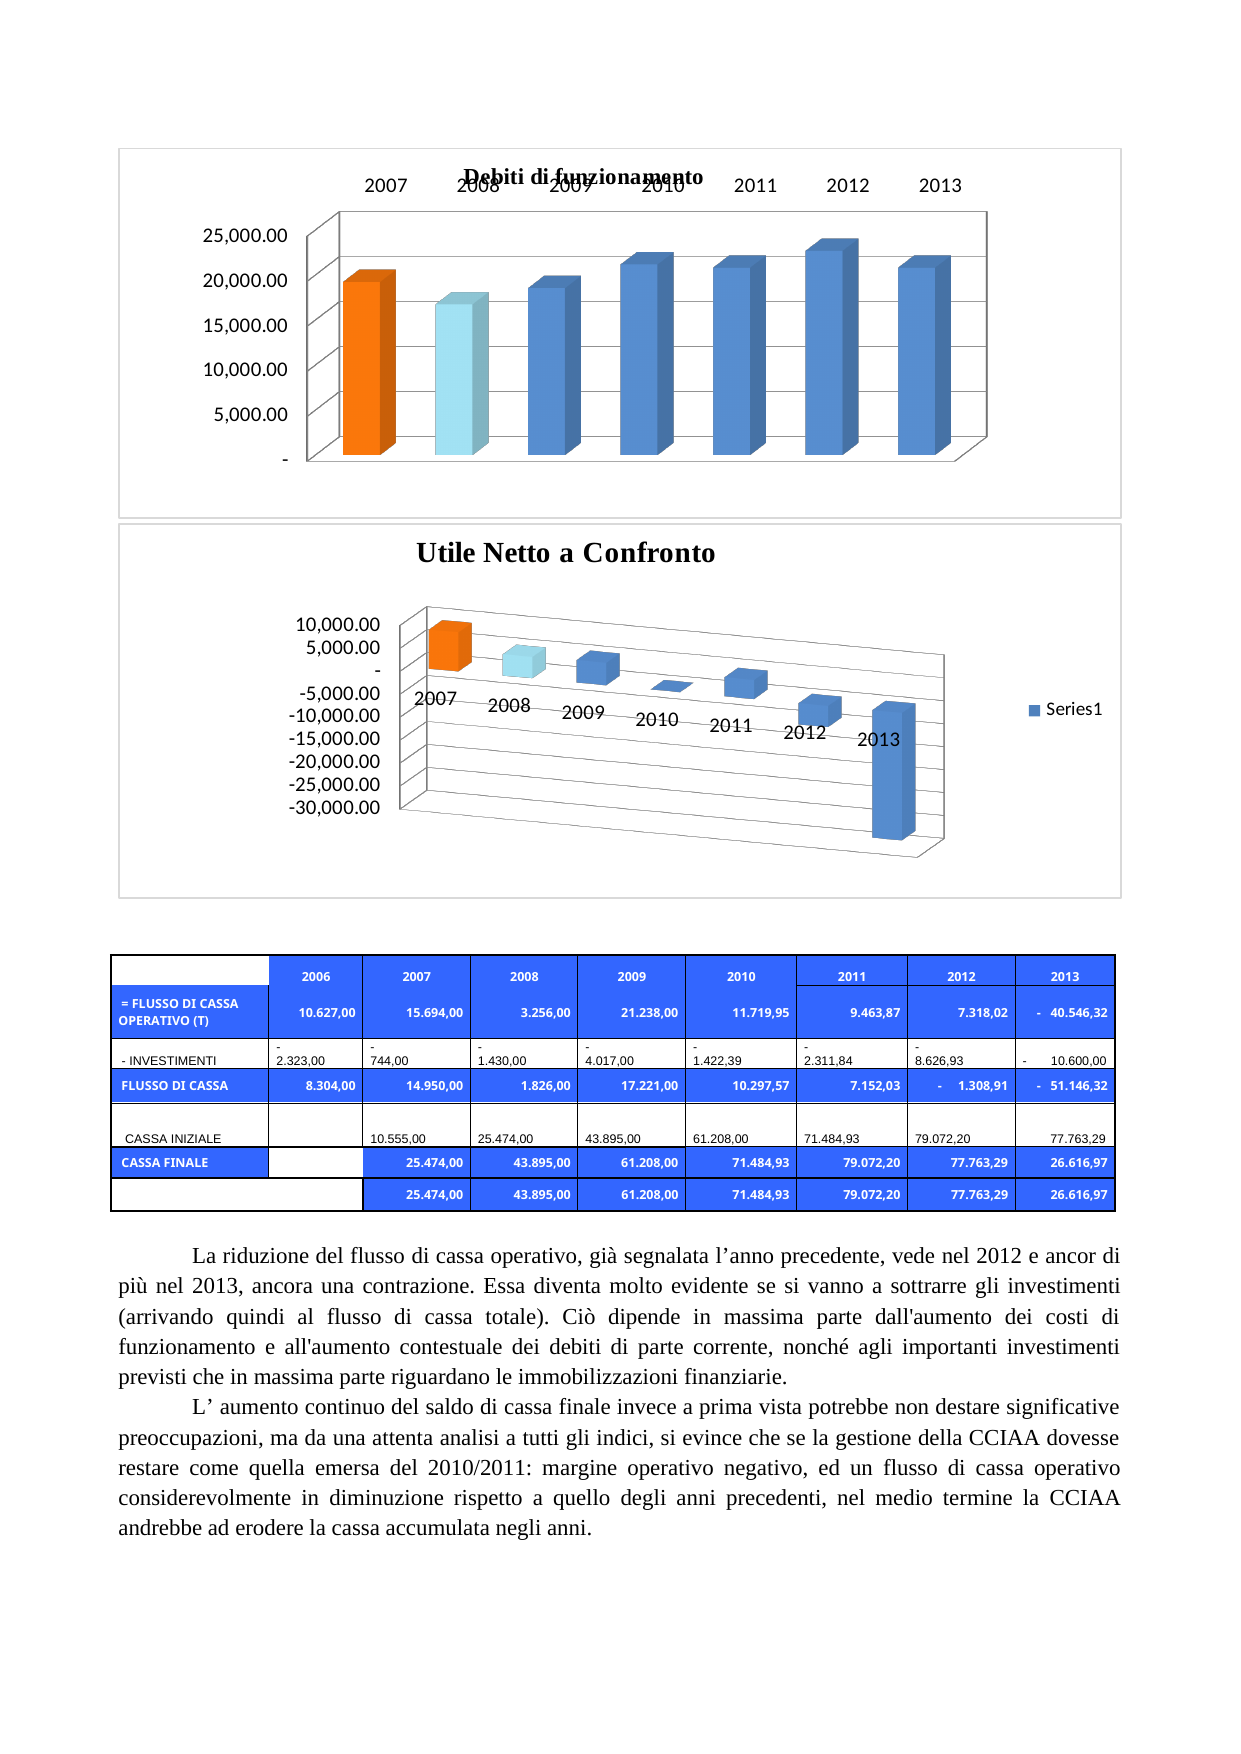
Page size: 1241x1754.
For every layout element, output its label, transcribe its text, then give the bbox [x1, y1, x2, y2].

table_cell 71.484,93 [686, 1147, 796, 1177]
table_header 2012 [908, 956, 1015, 985]
table_cell - 1.308,91 [908, 1069, 1015, 1102]
table_cell 79.072,20 [908, 1104, 1015, 1146]
table_cell - 40.546,32 [1016, 986, 1114, 1038]
table_cell - 1.422,39 [686, 1039, 796, 1068]
table_cell - INVESTIMENTI [112, 1039, 268, 1068]
table_cell FLUSSO DI CASSA [112, 1069, 268, 1102]
table_cell 25.474,00 [363, 1148, 470, 1177]
table_cell 77.763,29 [908, 1179, 1015, 1210]
table_header [112, 956, 269, 985]
table_cell - 10.600,00 [1016, 1039, 1114, 1068]
table_cell 43.895,00 [471, 1179, 577, 1210]
table_cell CASSA FINALE [112, 1148, 268, 1177]
table_header 2010 [686, 956, 796, 985]
table_cell 15.694,00 [363, 985, 470, 1038]
table_cell 9.463,87 [797, 986, 907, 1038]
table_cell 43.895,00 [578, 1104, 685, 1146]
table_cell - 2.311,84 [797, 1039, 907, 1068]
table_cell 61.208,00 [578, 1179, 685, 1210]
table_cell 10.627,00 [269, 985, 362, 1038]
table_header 2013 [1016, 956, 1114, 985]
table_cell [269, 1179, 362, 1210]
table_cell 10.297,57 [686, 1069, 796, 1102]
table_cell 17.221,00 [578, 1069, 685, 1102]
table_cell = FLUSSO DI CASSA OPERATIVO (T) [112, 985, 268, 1038]
table_cell - 2.323,00 [269, 1039, 362, 1068]
table_cell 61.208,00 [686, 1104, 796, 1146]
table_cell 77.763,29 [1016, 1104, 1114, 1146]
table_header 2011 [797, 956, 907, 985]
table_cell - 744,00 [363, 1039, 470, 1068]
table_cell [112, 1179, 269, 1210]
table_header 2009 [578, 956, 685, 985]
table_cell 71.484,93 [686, 1179, 796, 1210]
table_cell 43.895,00 [471, 1148, 577, 1177]
table_cell 10.555,00 [363, 1104, 470, 1146]
list L’ aumento continuo del saldo di cassa finale invece a prima vista potrebbe non destare significative preoccupazioni, ma da una attenta analisi a tutti gli indici, si evince che se la gestione della CCIAA dovesse restare come quella emersa del 2010/2011: margine operativo negativo, ed un flusso di cassa operativo considerevolmente in diminuzione rispetto a quello degli anni precedenti, nel medio termine la CCIAA andrebbe ad erodere la cassa accumulata negli anni. [118, 1393, 1122, 1541]
table_cell 25.474,00 [471, 1104, 577, 1146]
table_cell CASSA INIZIALE [112, 1104, 268, 1146]
table_cell 71.484,93 [797, 1104, 907, 1146]
table_cell - 4.017,00 [578, 1039, 685, 1068]
table_cell 79.072,20 [797, 1179, 907, 1210]
list La riduzione del flusso di cassa operativo, già segnalata l’anno precedente, vede nel 2012 e ancor di più nel 2013, ancora una contrazione. Essa diventa molto evidente se si vanno a sottrarre gli investimenti (arrivando quindi al flusso di cassa totale). Ciò dipende in massima parte dall'aumento dei costi di funzionamento e all'aumento contestuale dei debiti di parte corrente, nonché agli importanti investimenti previsti che in massima parte riguardano le immobilizzazioni finanziarie. [118, 1242, 1122, 1389]
table_cell 3.256,00 [471, 985, 577, 1038]
table_cell 26.616,97 [1016, 1179, 1114, 1210]
table_header 2008 [471, 956, 577, 985]
table_cell 1.826,00 [471, 1069, 577, 1102]
table_cell 11.719,95 [686, 985, 796, 1038]
table_cell 77.763,29 [908, 1147, 1015, 1177]
table_cell 25.474,00 [364, 1179, 470, 1210]
table_header 2007 [363, 956, 470, 985]
table_cell - 8.626,93 [908, 1039, 1015, 1068]
table_cell 61.208,00 [578, 1148, 685, 1177]
table_header 2006 [269, 956, 362, 985]
table_cell [269, 1148, 363, 1177]
table_cell 26.616,97 [1016, 1147, 1114, 1177]
table_cell 7.318,02 [908, 986, 1015, 1038]
table_cell 14.950,00 [363, 1069, 470, 1102]
table_cell 7.152,03 [797, 1069, 907, 1102]
table_cell 79.072,20 [797, 1147, 907, 1177]
table_cell 21.238,00 [578, 985, 685, 1038]
table_cell 8.304,00 [269, 1069, 362, 1102]
table_cell [269, 1104, 362, 1146]
table_cell - 51.146,32 [1016, 1069, 1114, 1102]
table_cell - 1.430,00 [471, 1039, 577, 1068]
